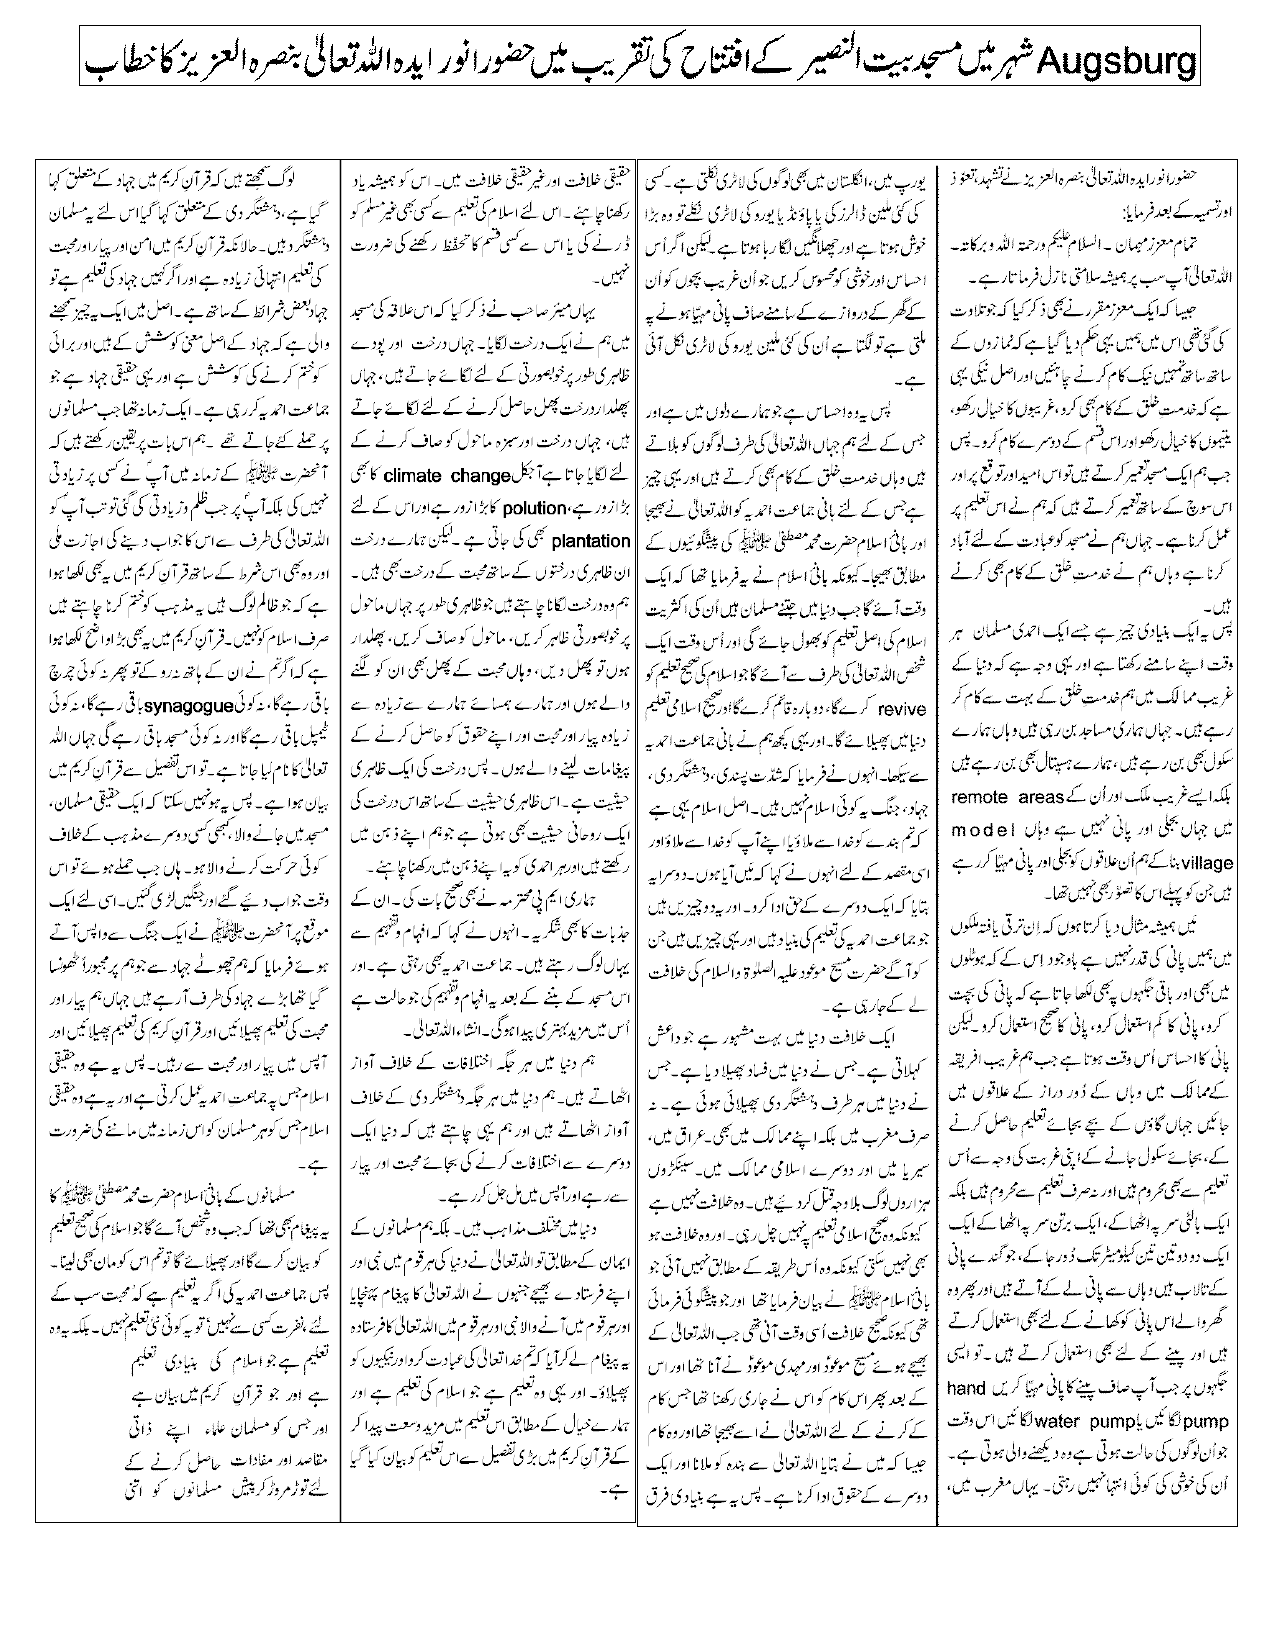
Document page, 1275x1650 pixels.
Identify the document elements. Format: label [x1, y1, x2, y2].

picture [36, 160, 635, 1522]
picture [80, 26, 1200, 85]
picture [638, 160, 1237, 1526]
